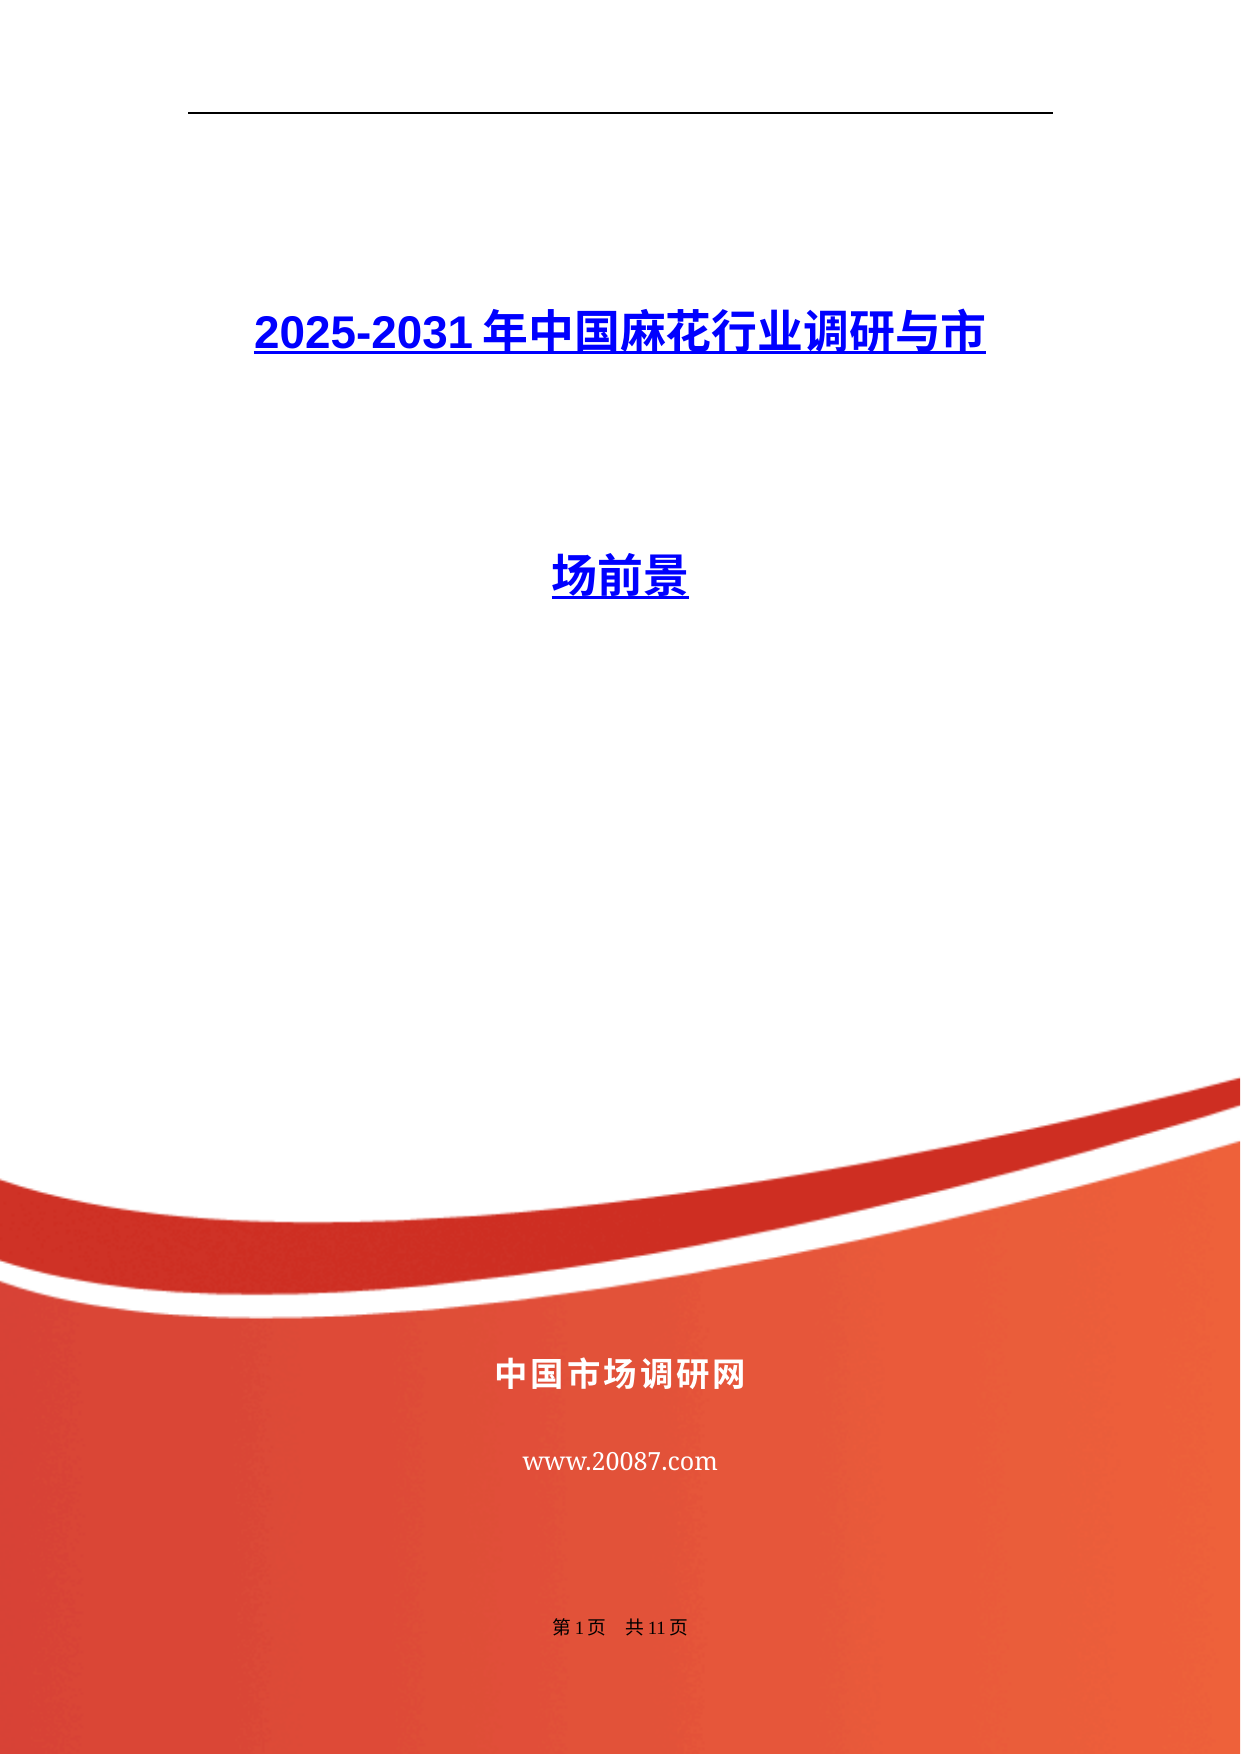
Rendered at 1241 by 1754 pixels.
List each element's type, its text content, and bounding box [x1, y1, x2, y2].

picture [0, 1006, 1241, 1754]
subtitle 中国市场调研网 [187, 1339, 1053, 1404]
text www.20087.com [187, 1428, 1053, 1493]
table_header 2025-2031年中国麻花行业调研与市场前景 [188, 207, 1053, 773]
